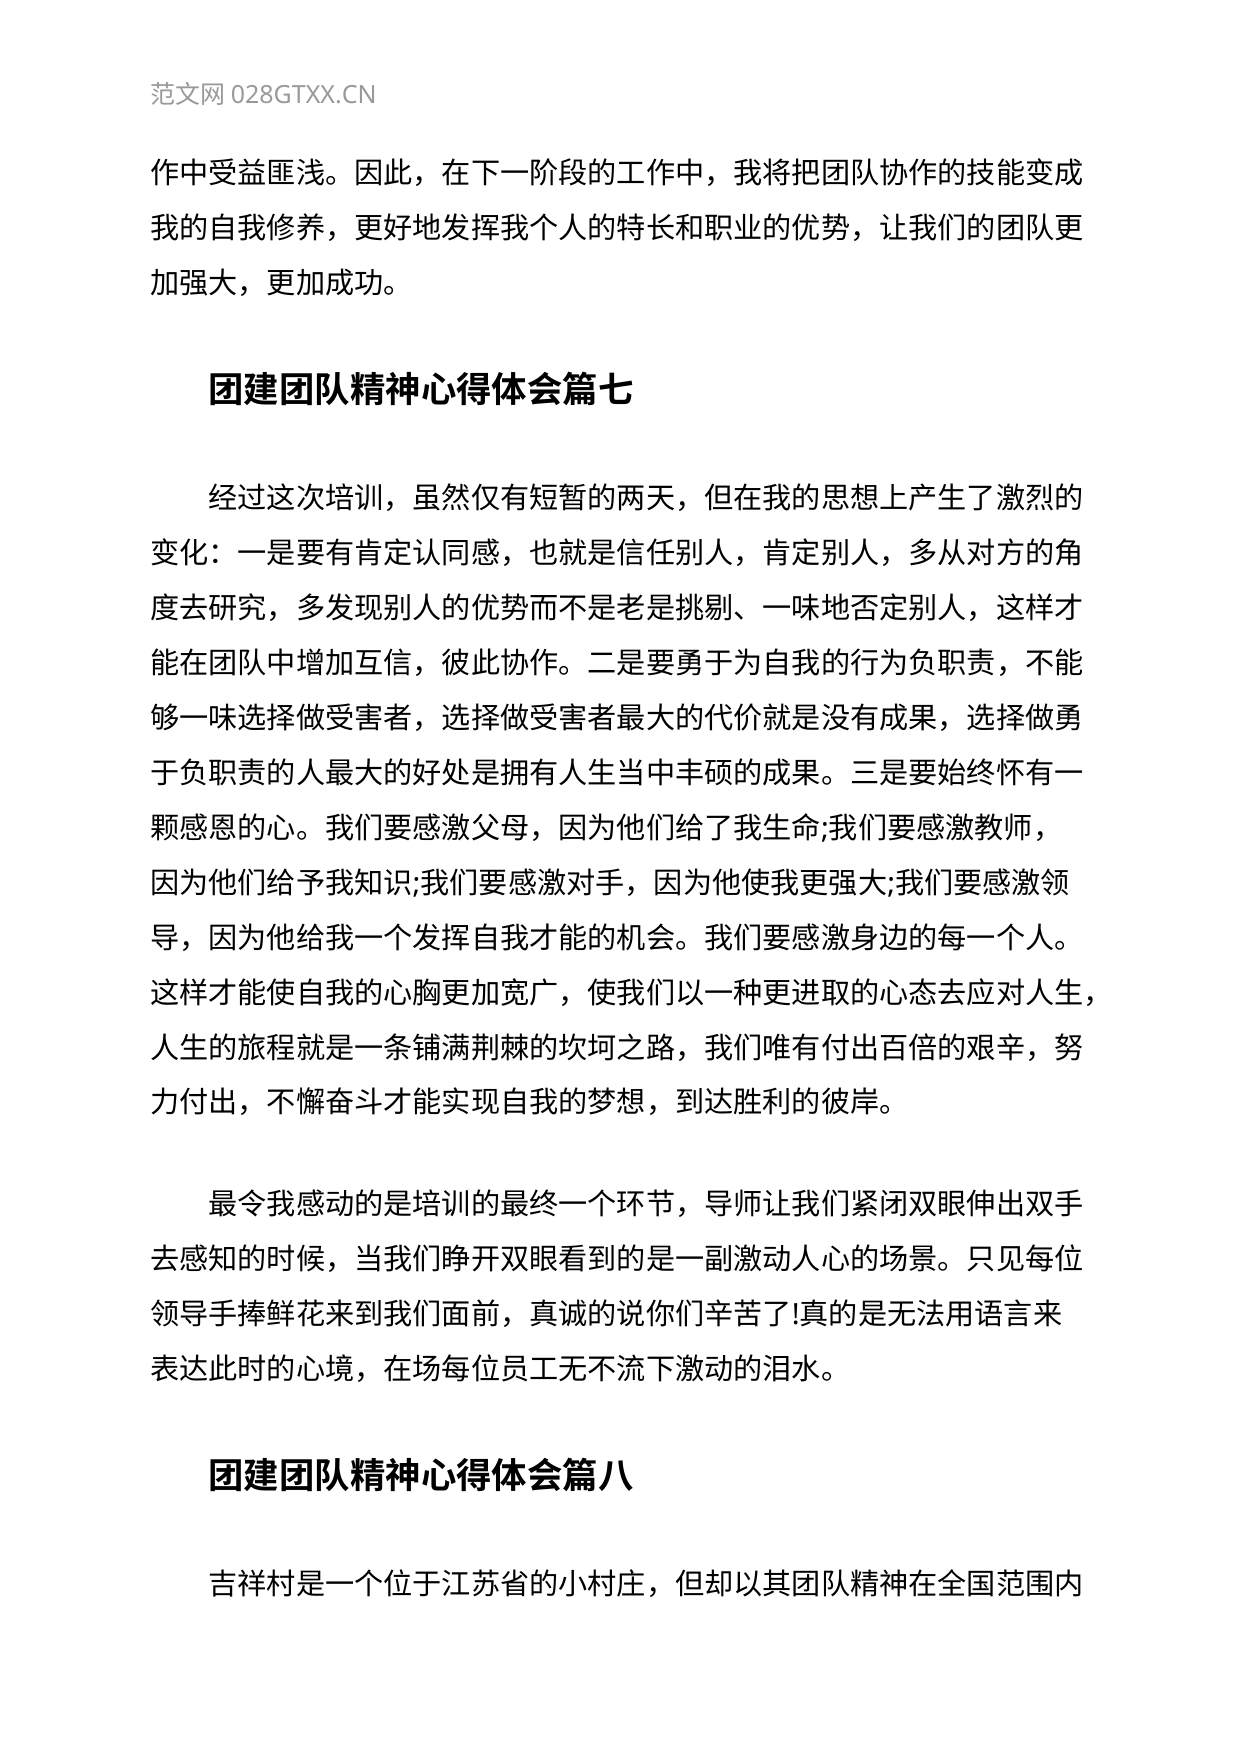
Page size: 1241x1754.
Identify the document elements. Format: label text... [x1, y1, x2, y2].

text 经过这次培训，虽然仅有短暂的两天，但在我的思想上产生了激烈的变化：一是要有肯定认同感，也就是信任别人，肯定别人，多从对方的角度去研究，多发现别人的优势而不是老是挑剔、一味地否定别人，这样才能在团队中增加互信，彼此协作。二是要勇于为自我的行为负职责，不能够一味选择做受害者，选择做受害者最大的代价就是没有成果，选择做勇于负职责的人最大的好处是拥有人生当中丰硕的成果。三是要始终怀有一颗感恩的心。我们要感激父母，因为他们给了我生命;我们要感激教师，因为他们给予我知识;我们要感激对手，因为他使我更强大;我们要感激领导，因为他给我一个发挥自我才能的机会。我们要感激身边的每一个人。这样才能使自我的心胸更加宽广，使我们以一种更进取的心态去应对人生，人生的旅程就是一条铺满荆棘的坎坷之路，我们唯有付出百倍的艰辛，努力付出，不懈奋斗才能实现自我的梦想，到达胜利的彼岸。 [150, 475, 1090, 1121]
text 团建团队精神心得体会篇七 [150, 362, 1090, 413]
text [150, 150, 1090, 302]
text 最令我感动的是培训的最终一个环节，导师让我们紧闭双眼伸出双手去感知的时候，当我们睁开双眼看到的是一副激动人心的场景。只见每位领导手捧鲜花来到我们面前，真诚的说你们辛苦了!真的是无法用语言来表达此时的心境，在场每位员工无不流下激动的泪水。 [150, 1181, 1090, 1388]
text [150, 1561, 1090, 1603]
text 团建团队精神心得体会篇八 [150, 1447, 1090, 1499]
